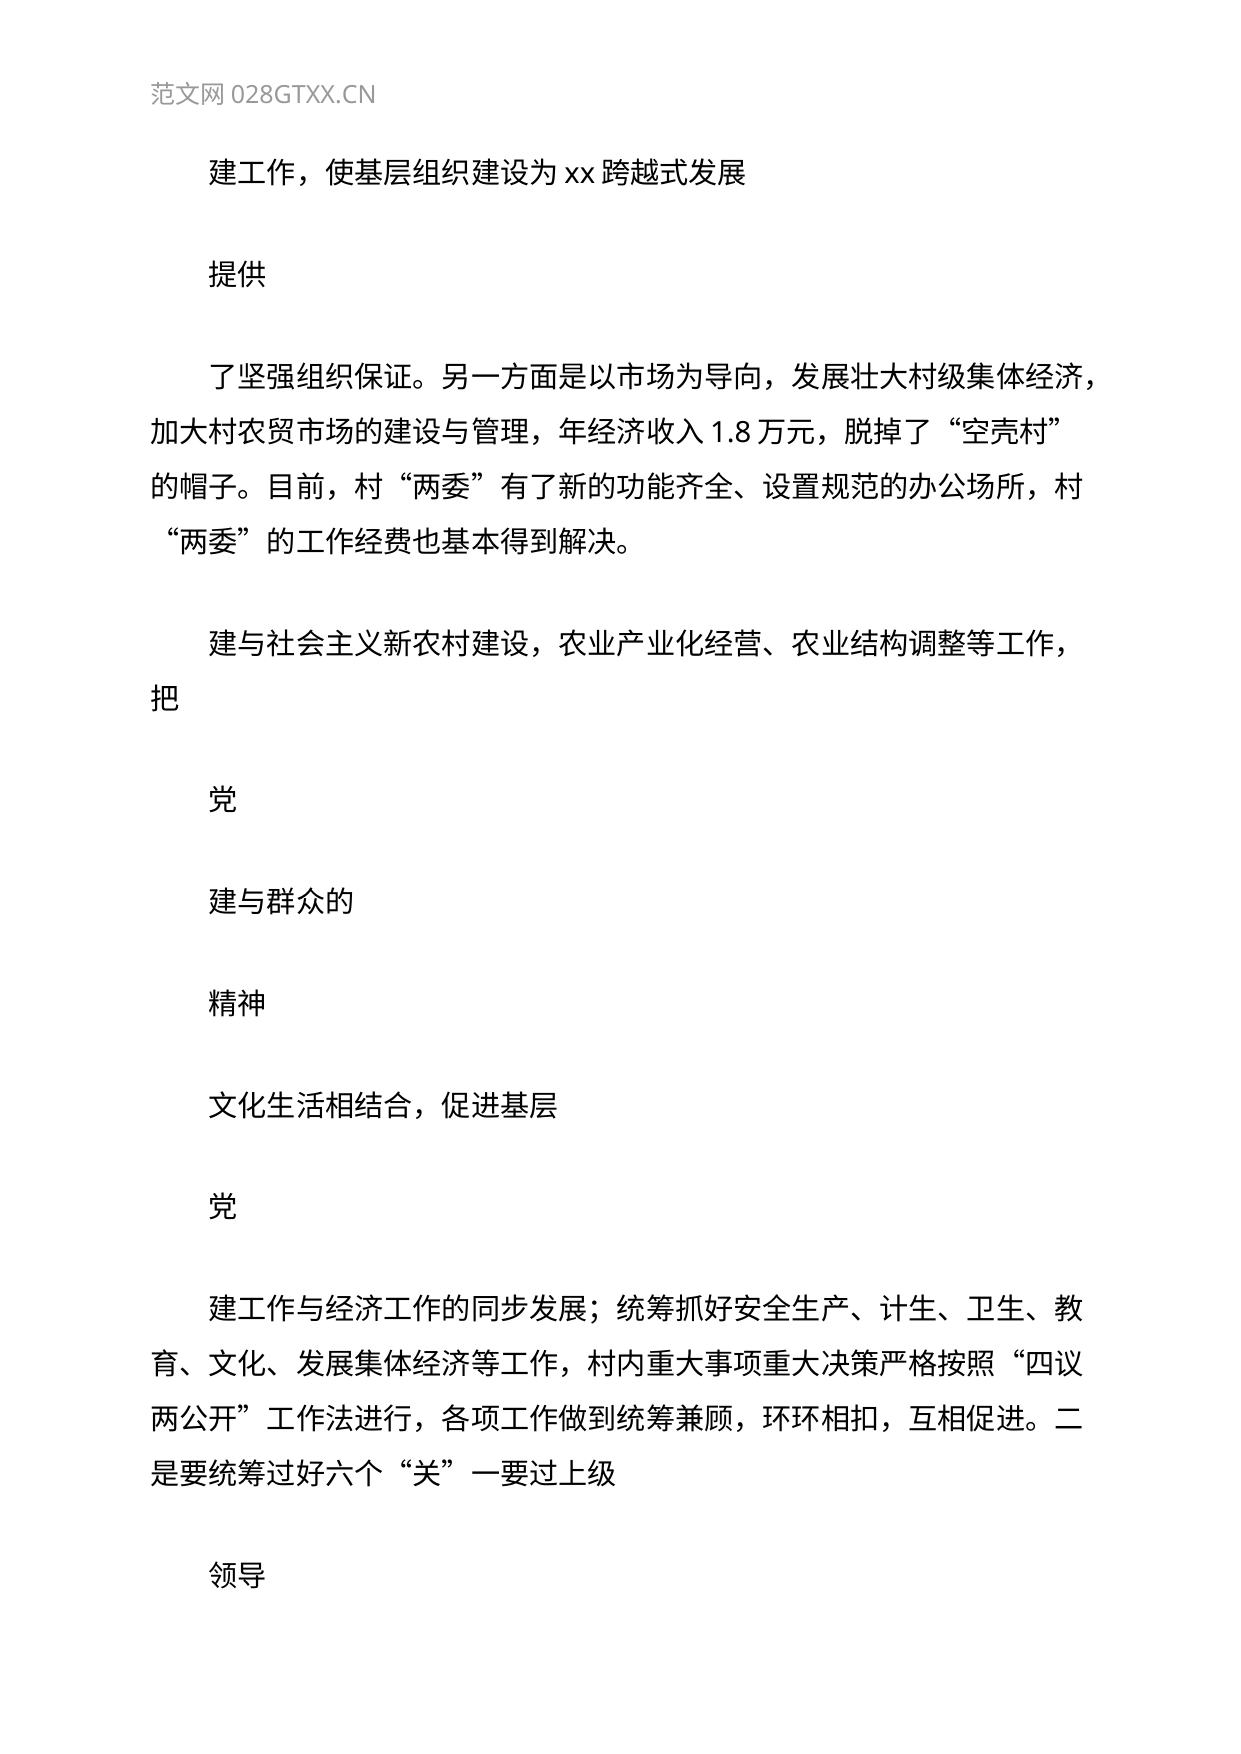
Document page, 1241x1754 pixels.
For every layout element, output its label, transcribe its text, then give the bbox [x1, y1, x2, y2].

text 建工作，使基层组织建设为xx跨越式发展 [150, 150, 1090, 192]
text 文化生活相结合，促进基层 [150, 1082, 1090, 1124]
text 建与社会主义新农村建设，农业产业化经营、农业结构调整等工作，把 [150, 620, 1090, 717]
text 建工作与经济工作的同步发展；统筹抓好安全生产、计生、卫生、教育、文化、发展集体经济等工作，村内重大事项重大决策严格按照“四议两公开”工作法进行，各项工作做到统筹兼顾，环环相扣，互相促进。二是要统筹过好六个“关”一要过上级 [150, 1286, 1090, 1493]
text 了坚强组织保证。另一方面是以市场为导向，发展壮大村级集体经济，加大村农贸市场的建设与管理，年经济收入1.8万元，脱掉了“空壳村”的帽子。目前，村“两委”有了新的功能齐全、设置规范的办公场所，村“两委”的工作经费也基本得到解决。 [150, 354, 1090, 561]
text 党 [150, 777, 1090, 819]
text 建与群众的 [150, 879, 1090, 921]
text 领导 [150, 1552, 1090, 1594]
text 提供 [150, 252, 1090, 294]
text 精神 [150, 981, 1090, 1023]
text 党 [150, 1184, 1090, 1226]
